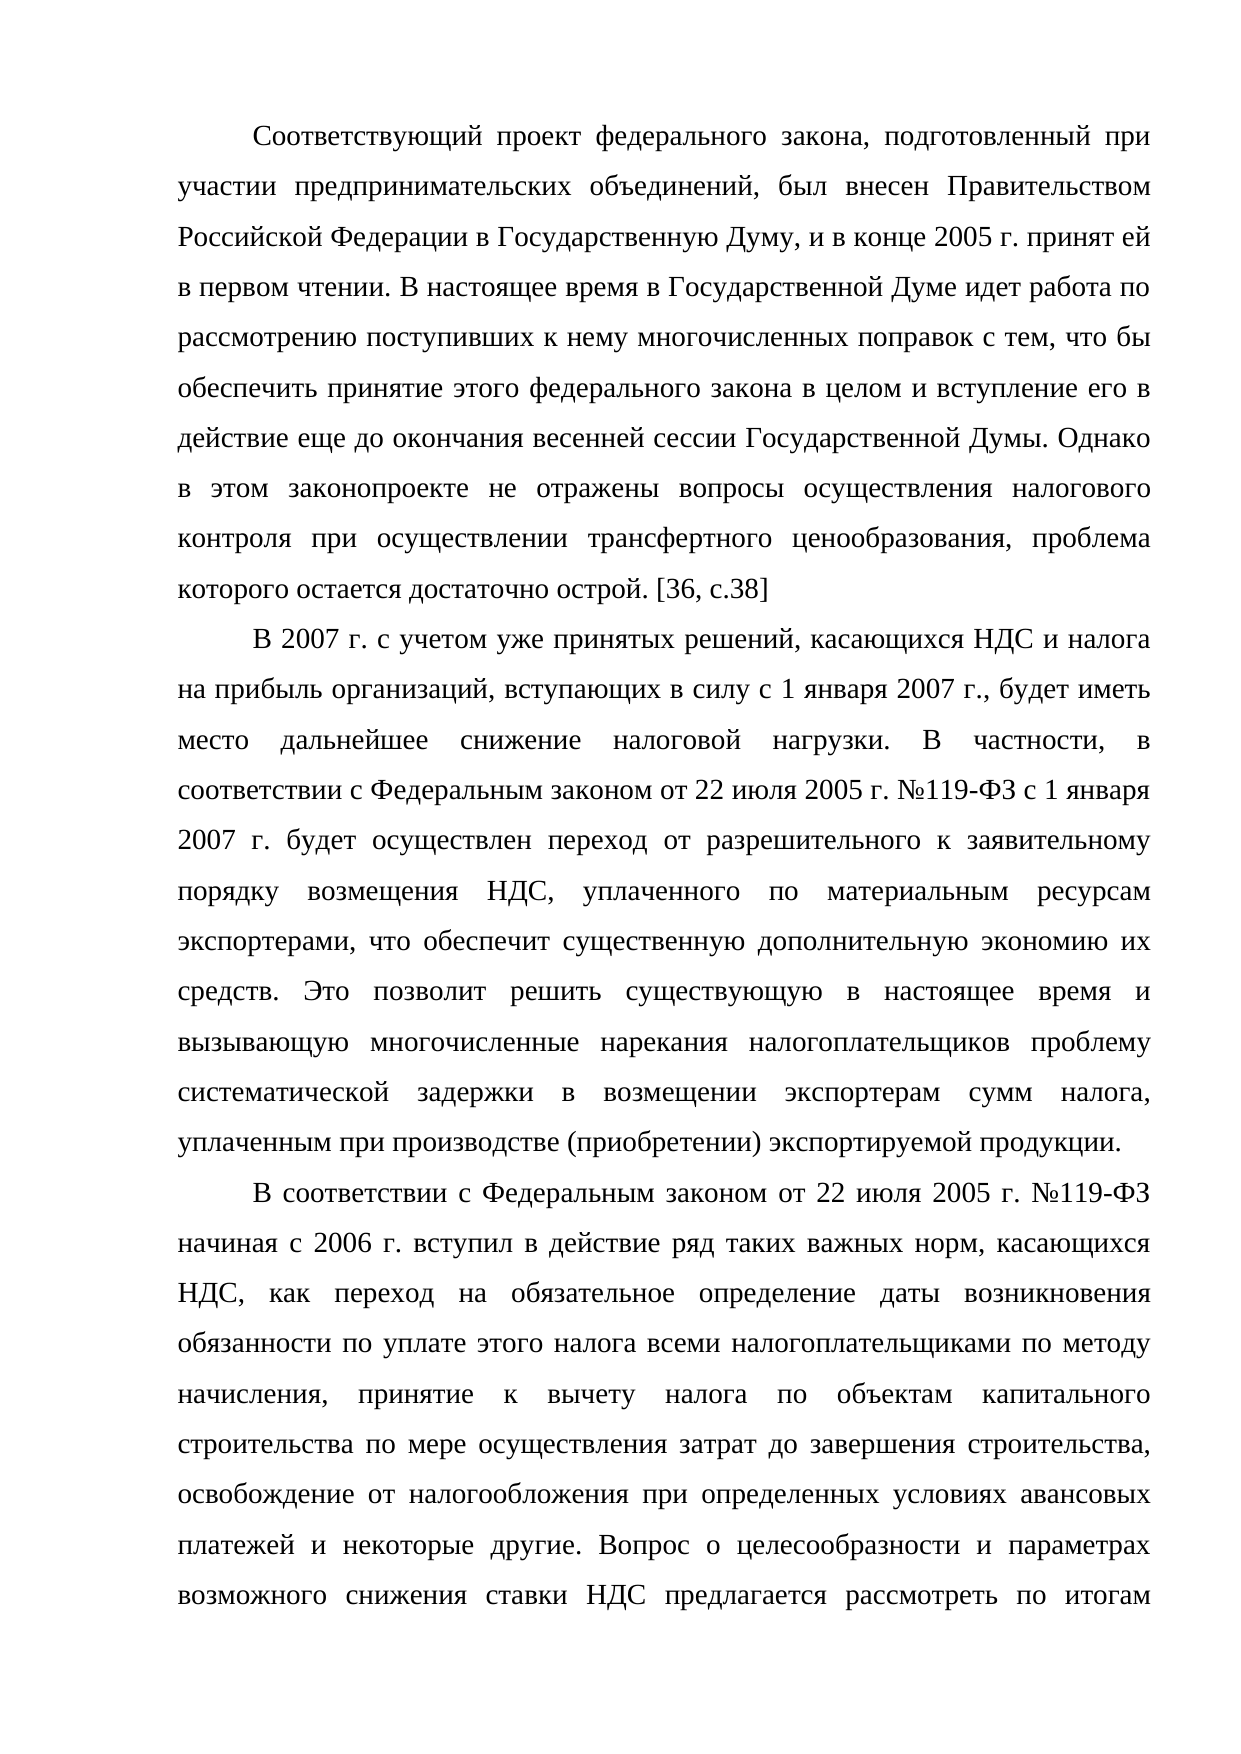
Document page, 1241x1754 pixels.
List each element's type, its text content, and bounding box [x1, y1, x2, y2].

text Соответствующий проект федерального закона, подготовленный при участии предпринимательских объединений, был внесен Правительством Российской Федерации в Государственную Думу, и в конце . принят ей в первом чтении. В настоящее время в Государственной Думе идет работа по рассмотрению поступивших к нему многочисленных поправок с тем, что бы обеспечить принятие этого федерального закона в целом и вступление его в действие еще до окончания весенней сессии Государственной Думы. Однако в этом законопроекте не отражены вопросы осуществления налогового контроля при осуществлении трансфертного ценообразования, проблема которого остается достаточно острой. [36, с.38] [177, 118, 1152, 604]
text В . с учетом уже принятых решений, касающихся НДС и налога на прибыль организаций, вступающих в силу с 1 января ., будет иметь место дальнейшее снижение налоговой нагрузки. В частности, в соответствии с Федеральным законом от 22 июля . №119-ФЗ с 1 января . будет осуществлен переход от разрешительного к заявительному порядку возмещения НДС, уплаченного по материальным ресурсам экспортерами, что обеспечит существенную дополнительную экономию их средств. Это позволит решить существующую в настоящее время и вызывающую многочисленные нарекания налогоплательщиков проблему систематической задержки в возмещении экспортерам сумм налога, уплаченным при производстве (приобретении) экспортируемой продукции. [177, 621, 1152, 1158]
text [177, 1175, 1152, 1611]
